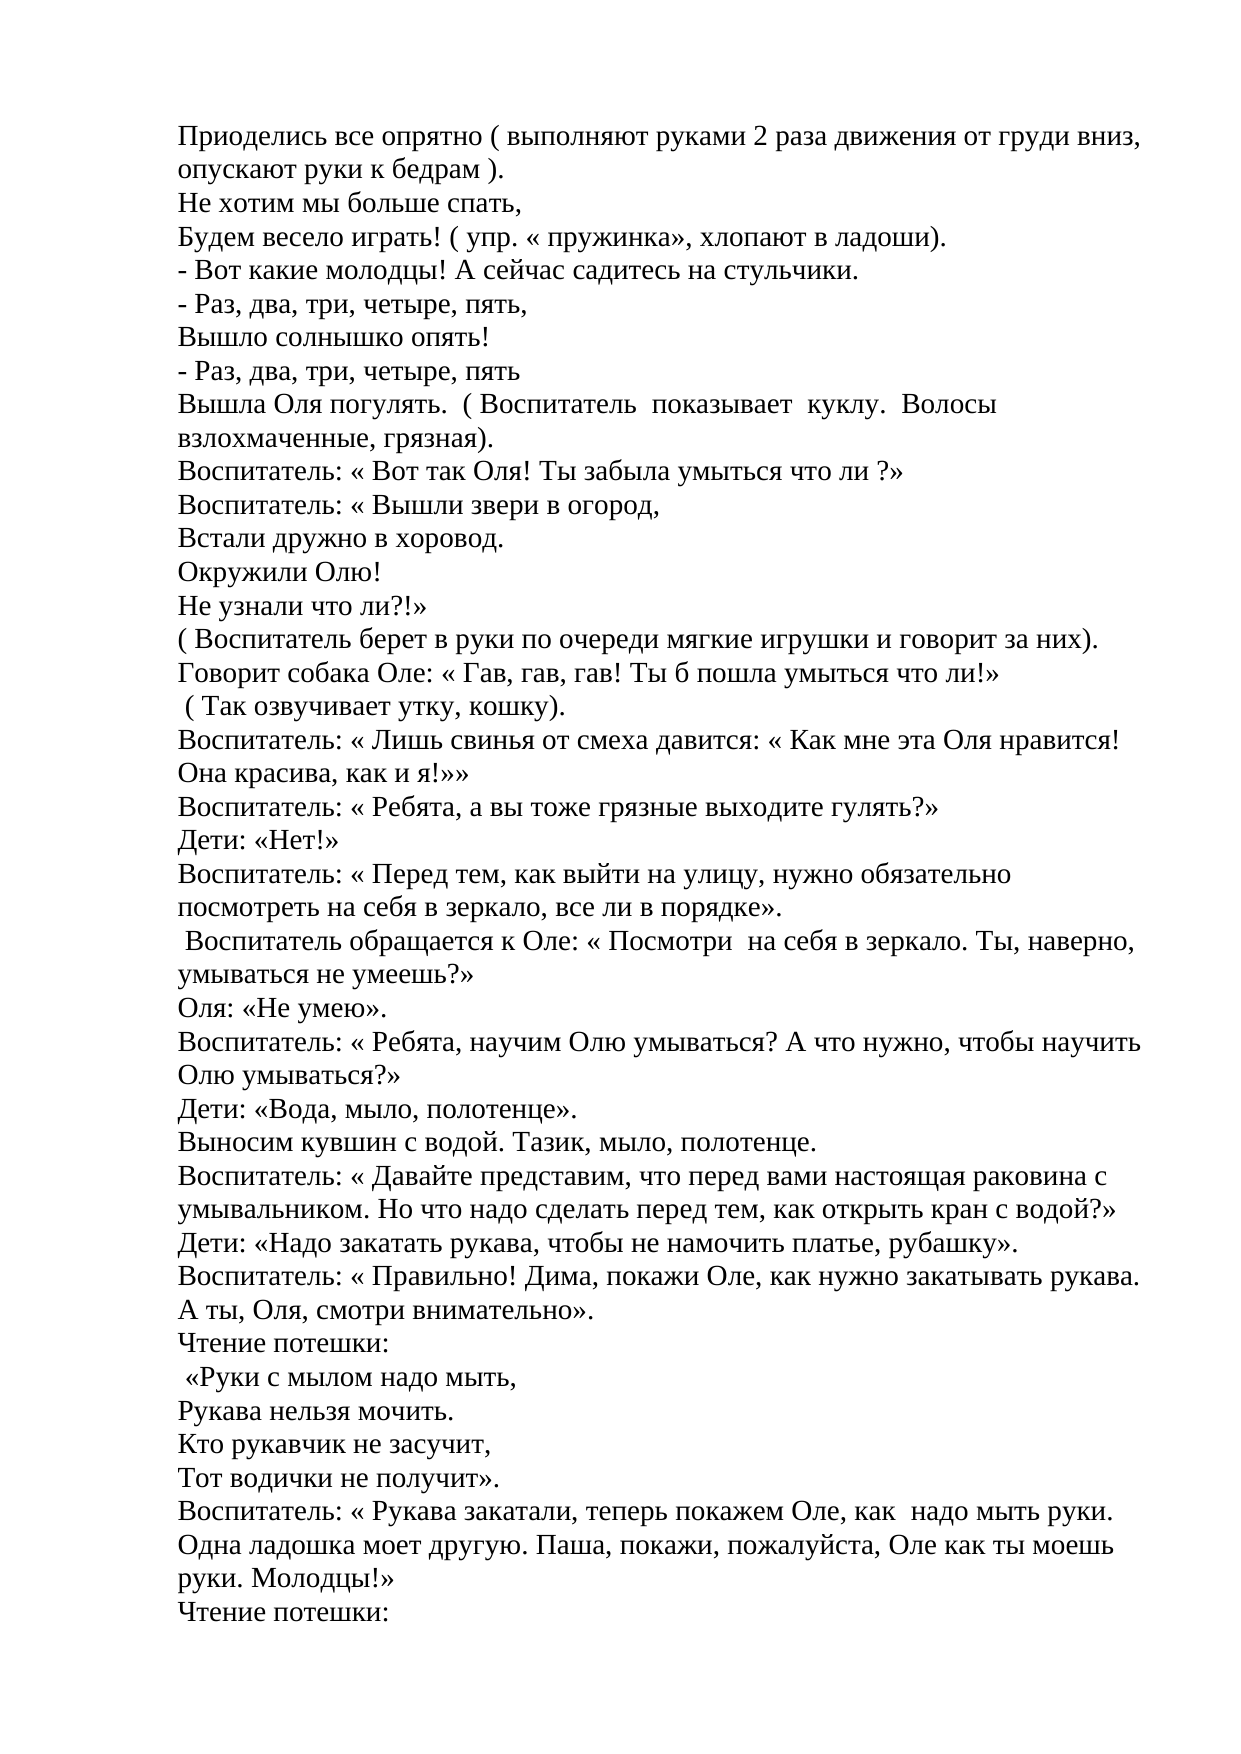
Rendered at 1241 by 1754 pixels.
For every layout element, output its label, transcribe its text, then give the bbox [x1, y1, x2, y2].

text Чтение потешки: [177, 1594, 1152, 1627]
text Воспитатель: « Давайте представим, что перед вами настоящая раковина с умывальником. Но что надо сделать перед тем, как открыть кран с водой?» Дети: «Надо закатать рукава, чтобы не намочить платье, рубашку». [177, 1158, 1152, 1258]
text Воспитатель: « Перед тем, как выйти на улицу, нужно обязательно посмотреть на себя в зеркало, все ли в порядке». [177, 856, 1152, 923]
text Будем весело играть! ( упр. « пружинка», хлопают в ладоши). [177, 219, 1152, 252]
text «Руки с мылом надо мыть, [177, 1359, 1152, 1393]
text Приоделись все опрятно ( выполняют руками 2 раза движения от груди вниз, опускают руки к бедрам ). [177, 118, 1152, 185]
text Воспитатель: « Вышли звери в огород, [177, 487, 1152, 521]
text Дети: «Нет!» [177, 822, 1152, 856]
text Дети: «Вода, мыло, полотенце». [177, 1091, 1152, 1124]
text Воспитатель: « Рукава закатали, теперь покажем Оле, как надо мыть руки. Одна ладошка моет другую. Паша, покажи, пожалуйста, Оле как ты моешь руки. Молодцы!» [177, 1493, 1152, 1594]
text - Раз, два, три, четыре, пять [177, 353, 1152, 386]
text Не хотим мы больше спать, [177, 185, 1152, 219]
text Воспитатель: « Правильно! Дима, покажи Оле, как нужно закатывать рукава. А ты, Оля, смотри внимательно». [177, 1258, 1152, 1326]
text - Вот какие молодцы! А сейчас садитесь на стульчики. [177, 252, 1152, 286]
text - Раз, два, три, четыре, пять, [177, 286, 1152, 319]
text Кто рукавчик не засучит, [177, 1426, 1152, 1460]
text Не узнали что ли?!» [177, 588, 1152, 621]
text Оля: «Не умею». [177, 990, 1152, 1024]
text ( Воспитатель берет в руки по очереди мягкие игрушки и говорит за них). Говорит собака Оле: « Гав, гав, гав! Ты б пошла умыться что ли!» [177, 621, 1152, 688]
text Воспитатель: « Ребята, а вы тоже грязные выходите гулять?» [177, 789, 1152, 822]
text Встали дружно в хоровод. [177, 521, 1152, 554]
text Окружили Олю! [177, 554, 1152, 588]
text Воспитатель: « Вот так Оля! Ты забыла умыться что ли ?» [177, 453, 1152, 487]
text Вышла Оля погулять. ( Воспитатель показывает куклу. Волосы взлохмаченные, грязная). [177, 386, 1152, 453]
text Рукава нельзя мочить. [177, 1393, 1152, 1426]
text Вышло солнышко опять! [177, 319, 1152, 353]
text ( Так озвучивает утку, кошку). [177, 688, 1152, 722]
text Воспитатель: « Лишь свинья от смеха давится: « Как мне эта Оля нравится! Она красива, как и я!»» [177, 722, 1152, 789]
text Воспитатель: « Ребята, научим Олю умываться? А что нужно, чтобы научить Олю умываться?» [177, 1024, 1152, 1091]
text Чтение потешки: [177, 1326, 1152, 1359]
text Воспитатель обращается к Оле: « Посмотри на себя в зеркало. Ты, наверно, умываться не умеешь?» [177, 923, 1152, 990]
text Выносим кувшин с водой. Тазик, мыло, полотенце. [177, 1124, 1152, 1158]
text Тот водички не получит». [177, 1460, 1152, 1493]
